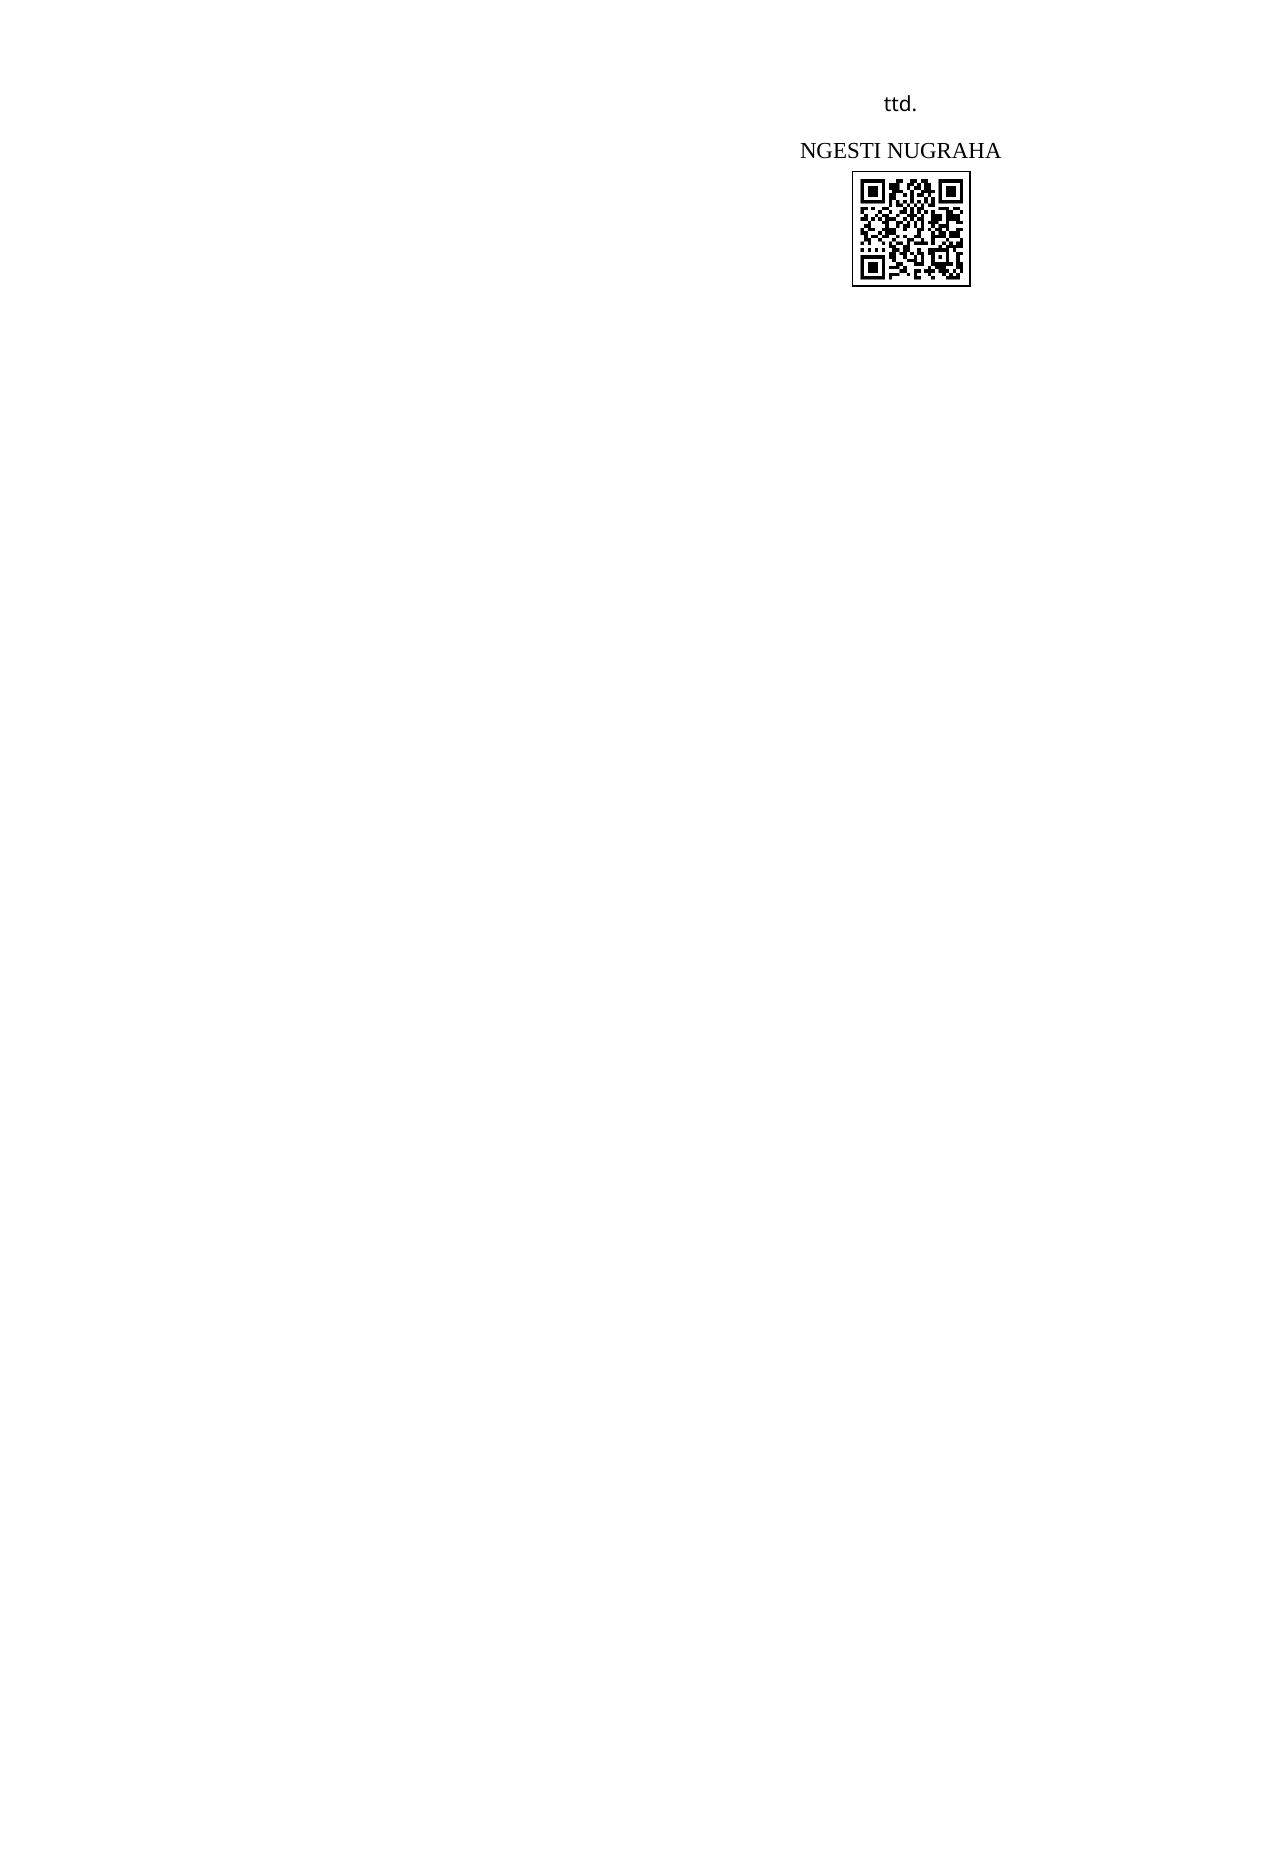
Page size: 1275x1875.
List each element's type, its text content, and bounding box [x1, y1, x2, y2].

text ttd. [675, 89, 1125, 117]
picture [853, 172, 969, 285]
list NGESTI NUGRAHA [750, 137, 1125, 163]
